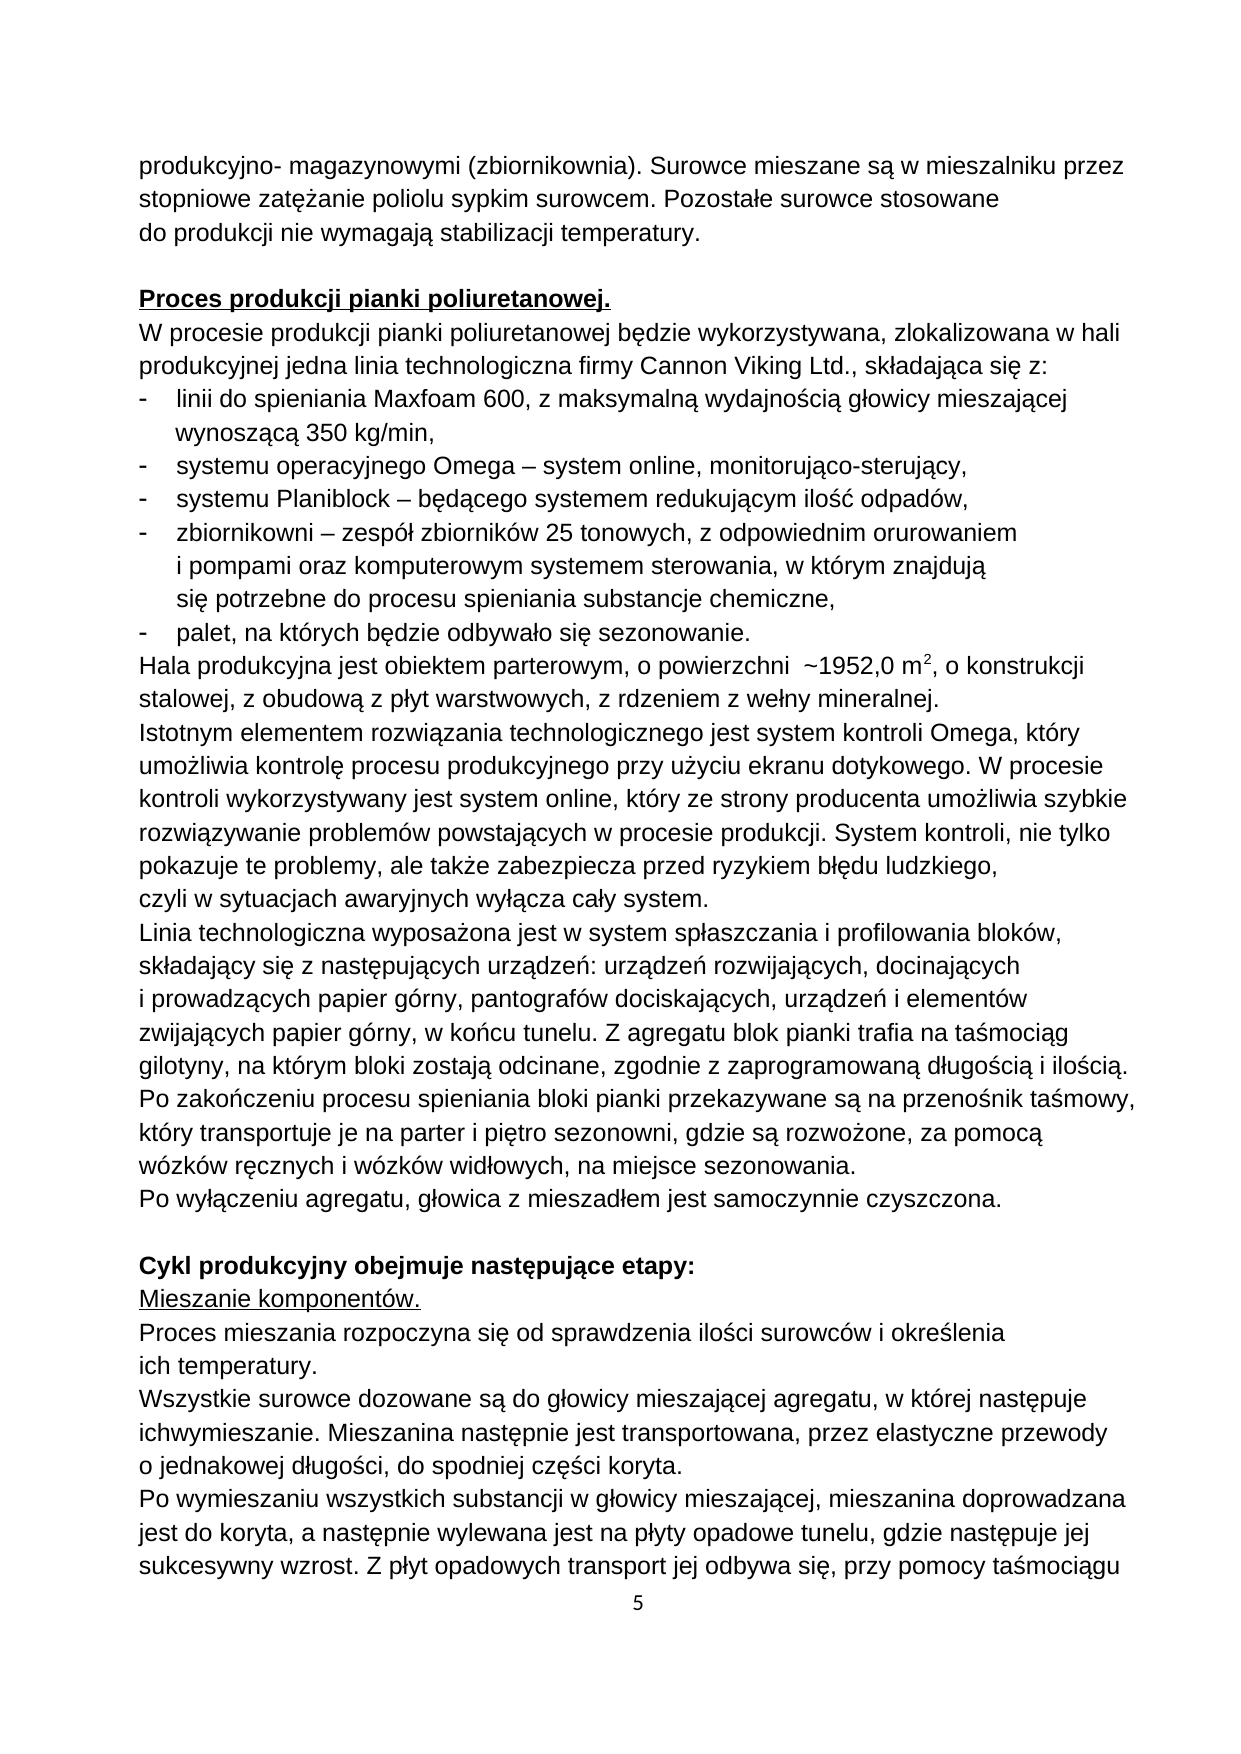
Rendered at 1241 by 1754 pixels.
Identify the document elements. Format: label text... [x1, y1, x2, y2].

text Mieszanie komponentów. [139, 1281, 1137, 1314]
text który transportuje je na parter i piętro sezonowni, gdzie są rozwożone, za pomocą wózków ręcznych i wózków widłowych, na miejsce sezonowania. [139, 1114, 1137, 1181]
text Cykl produkcyjny obejmuje następujące etapy: [139, 1248, 1137, 1281]
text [139, 148, 1137, 248]
text wynoszącą 350 kg/min, [146, 414, 1137, 448]
text W procesie produkcji pianki poliuretanowej będzie wykorzystywana, zlokalizowana w hali [139, 314, 1137, 348]
text Hala produkcyjna jest obiektem parterowym, o powierzchni ~1952,0 m2, o konstrukcji stalowej, z obudową z płyt warstwowych, z rdzeniem z wełny mineralnej. [139, 648, 1137, 714]
text Po zakończeniu procesu spieniania bloki pianki przekazywane są na przenośnik taśmowy, [139, 1081, 1137, 1114]
text Po wyłączeniu agregatu, głowica z mieszadłem jest samoczynnie czyszczona. [139, 1181, 1137, 1214]
list zbiornikowni – zespół zbiorników 25 tonowych, z odpowiednim orurowaniem i pompami oraz komputerowym systemem sterowania, w którym znajdują się potrzebne do procesu spieniania substancje chemiczne, [139, 514, 1137, 614]
list systemu operacyjnego Omega – system online, monitorująco-sterujący, [139, 448, 1137, 481]
list linii do spieniania Maxfoam 600, z maksymalną wydajnością głowicy mieszającej [139, 381, 1137, 414]
list systemu Planiblock – będącego systemem redukującym ilość odpadów, [139, 481, 1137, 514]
text składający się z następujących urządzeń: urządzeń rozwijających, docinających i prowadzących papier górny, pantografów dociskających, urządzeń i elementów zwijających papier górny, w końcu tunelu. Z agregatu blok pianki trafia na taśmociąg gilotyny, na którym bloki zostają odcinane, zgodnie z zaprogramowaną długością i ilością. [139, 948, 1137, 1081]
text Proces mieszania rozpoczyna się od sprawdzenia ilości surowców i określenia ich temperatury. [139, 1314, 1137, 1381]
text Linia technologiczna wyposażona jest w system spłaszczania i profilowania bloków, [139, 914, 1137, 948]
text produkcyjnej jedna linia technologiczna firmy Cannon Viking Ltd., składająca się z: [139, 348, 1137, 381]
list palet, na których będzie odbywało się sezonowanie. [139, 614, 1137, 648]
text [139, 1481, 1137, 1581]
text Istotnym elementem rozwiązania technologicznego jest system kontroli Omega, który umożliwia kontrolę procesu produkcyjnego przy użyciu ekranu dotykowego. W procesie kontroli wykorzystywany jest system online, który ze strony producenta umożliwia szybkie rozwiązywanie problemów powstających w procesie produkcji. System kontroli, nie tylko pokazuje te problemy, ale także zabezpiecza przed ryzykiem błędu ludzkiego, czyli w sytuacjach awaryjnych wyłącza cały system. [139, 714, 1137, 914]
text Proces produkcji pianki poliuretanowej. [139, 281, 1137, 314]
text Wszystkie surowce dozowane są do głowicy mieszającej agregatu, w której następuje ichwymieszanie. Mieszanina następnie jest transportowana, przez elastyczne przewody o jednakowej długości, do spodniej części koryta. [139, 1381, 1137, 1481]
